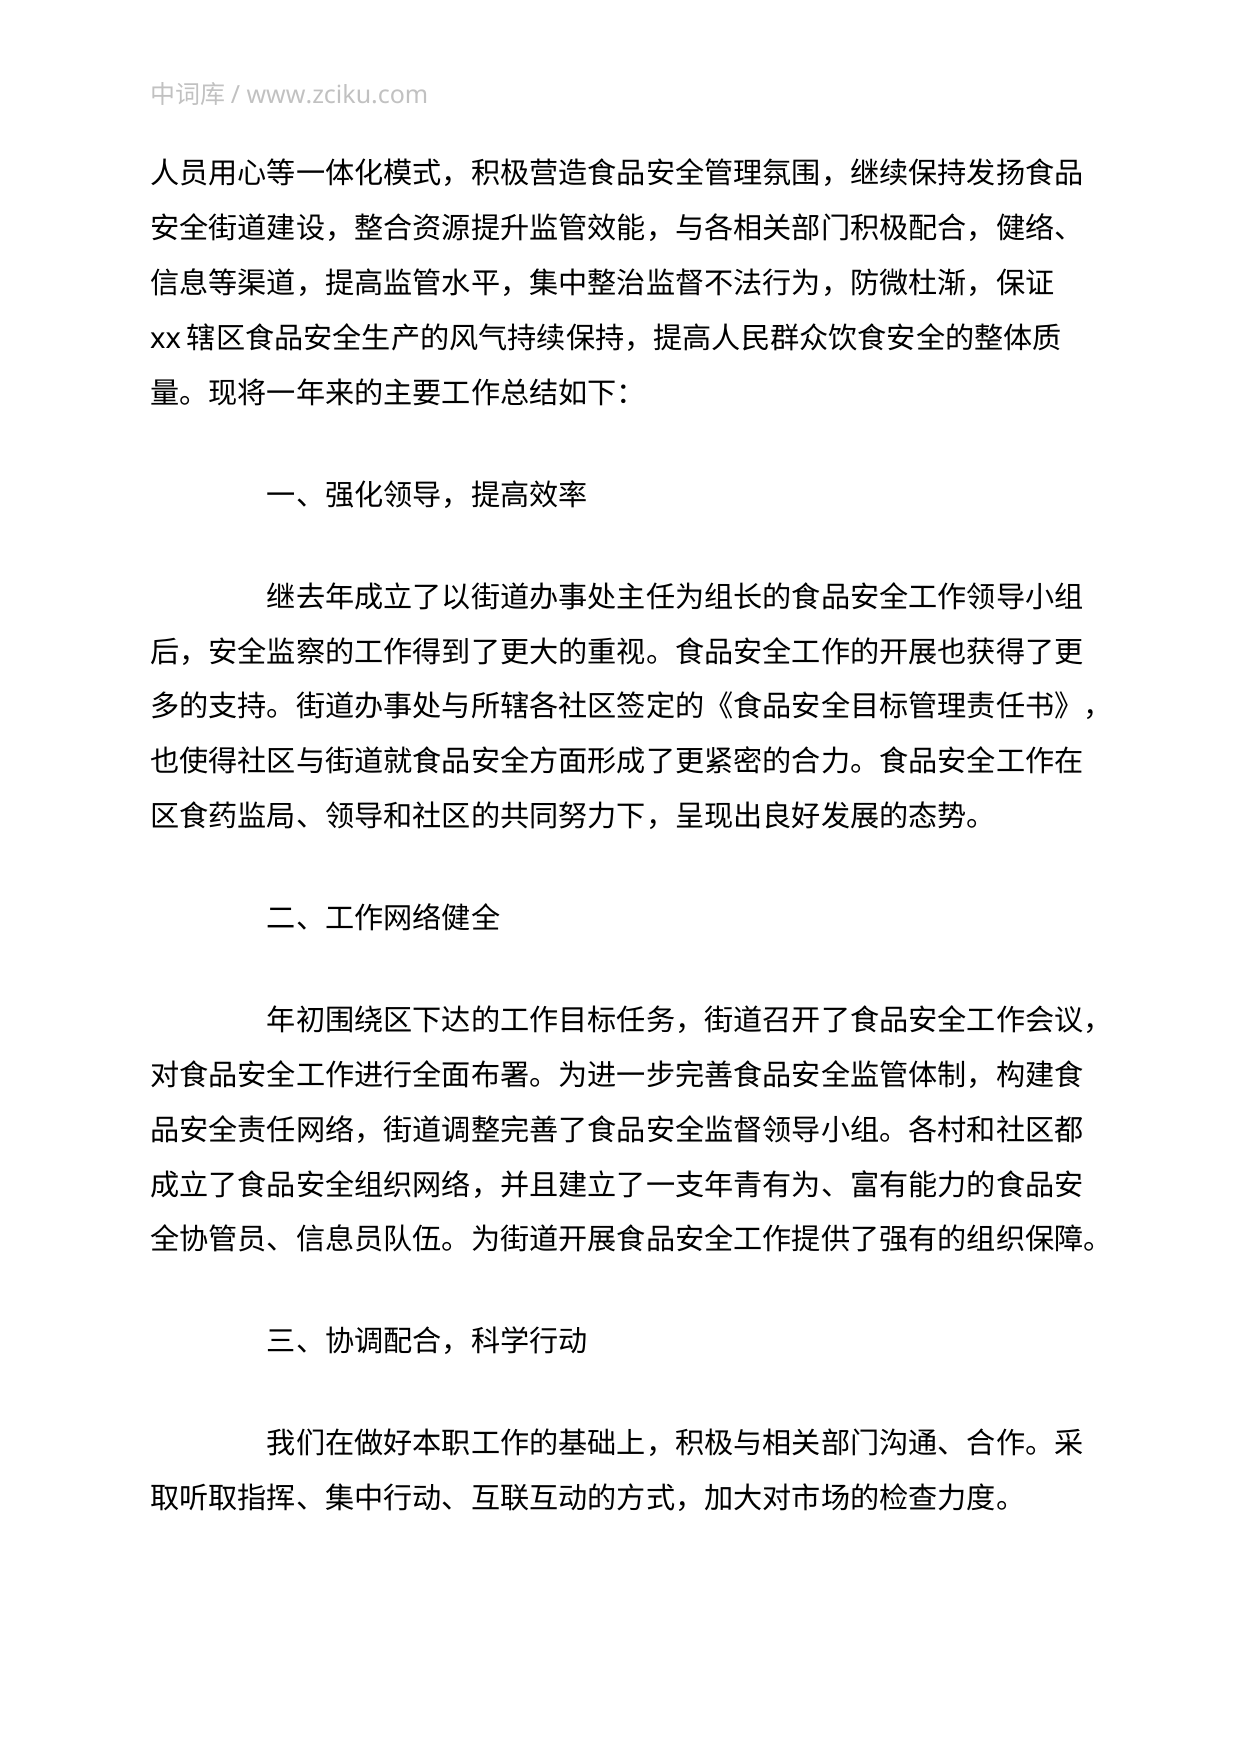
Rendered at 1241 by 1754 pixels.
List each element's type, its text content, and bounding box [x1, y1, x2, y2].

text 二、工作网络健全 [150, 894, 1090, 937]
text 三、协调配合，科学行动 [150, 1318, 1090, 1360]
text 继去年成立了以街道办事处主任为组长的食品安全工作领导小组后，安全监察的工作得到了更大的重视。食品安全工作的开展也获得了更多的支持。街道办事处与所辖各社区签定的《食品安全目标管理责任书》，也使得社区与街道就食品安全方面形成了更紧密的合力。食品安全工作在区食药监局、领导和社区的共同努力下，呈现出良好发展的态势。 [150, 573, 1090, 835]
text 一、强化领导，提高效率 [150, 471, 1090, 514]
text 我们在做好本职工作的基础上，积极与相关部门沟通、合作。采取听取指挥、集中行动、互联互动的方式，加大对市场的检查力度。 [150, 1419, 1090, 1517]
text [150, 150, 1090, 412]
text 年初围绕区下达的工作目标任务，街道召开了食品安全工作会议，对食品安全工作进行全面布署。为进一步完善食品安全监管体制，构建食品安全责任网络，街道调整完善了食品安全监督领导小组。各村和社区都成立了食品安全组织网络，并且建立了一支年青有为、富有能力的食品安全协管员、信息员队伍。为街道开展食品安全工作提供了强有的组织保障。 [150, 996, 1090, 1258]
